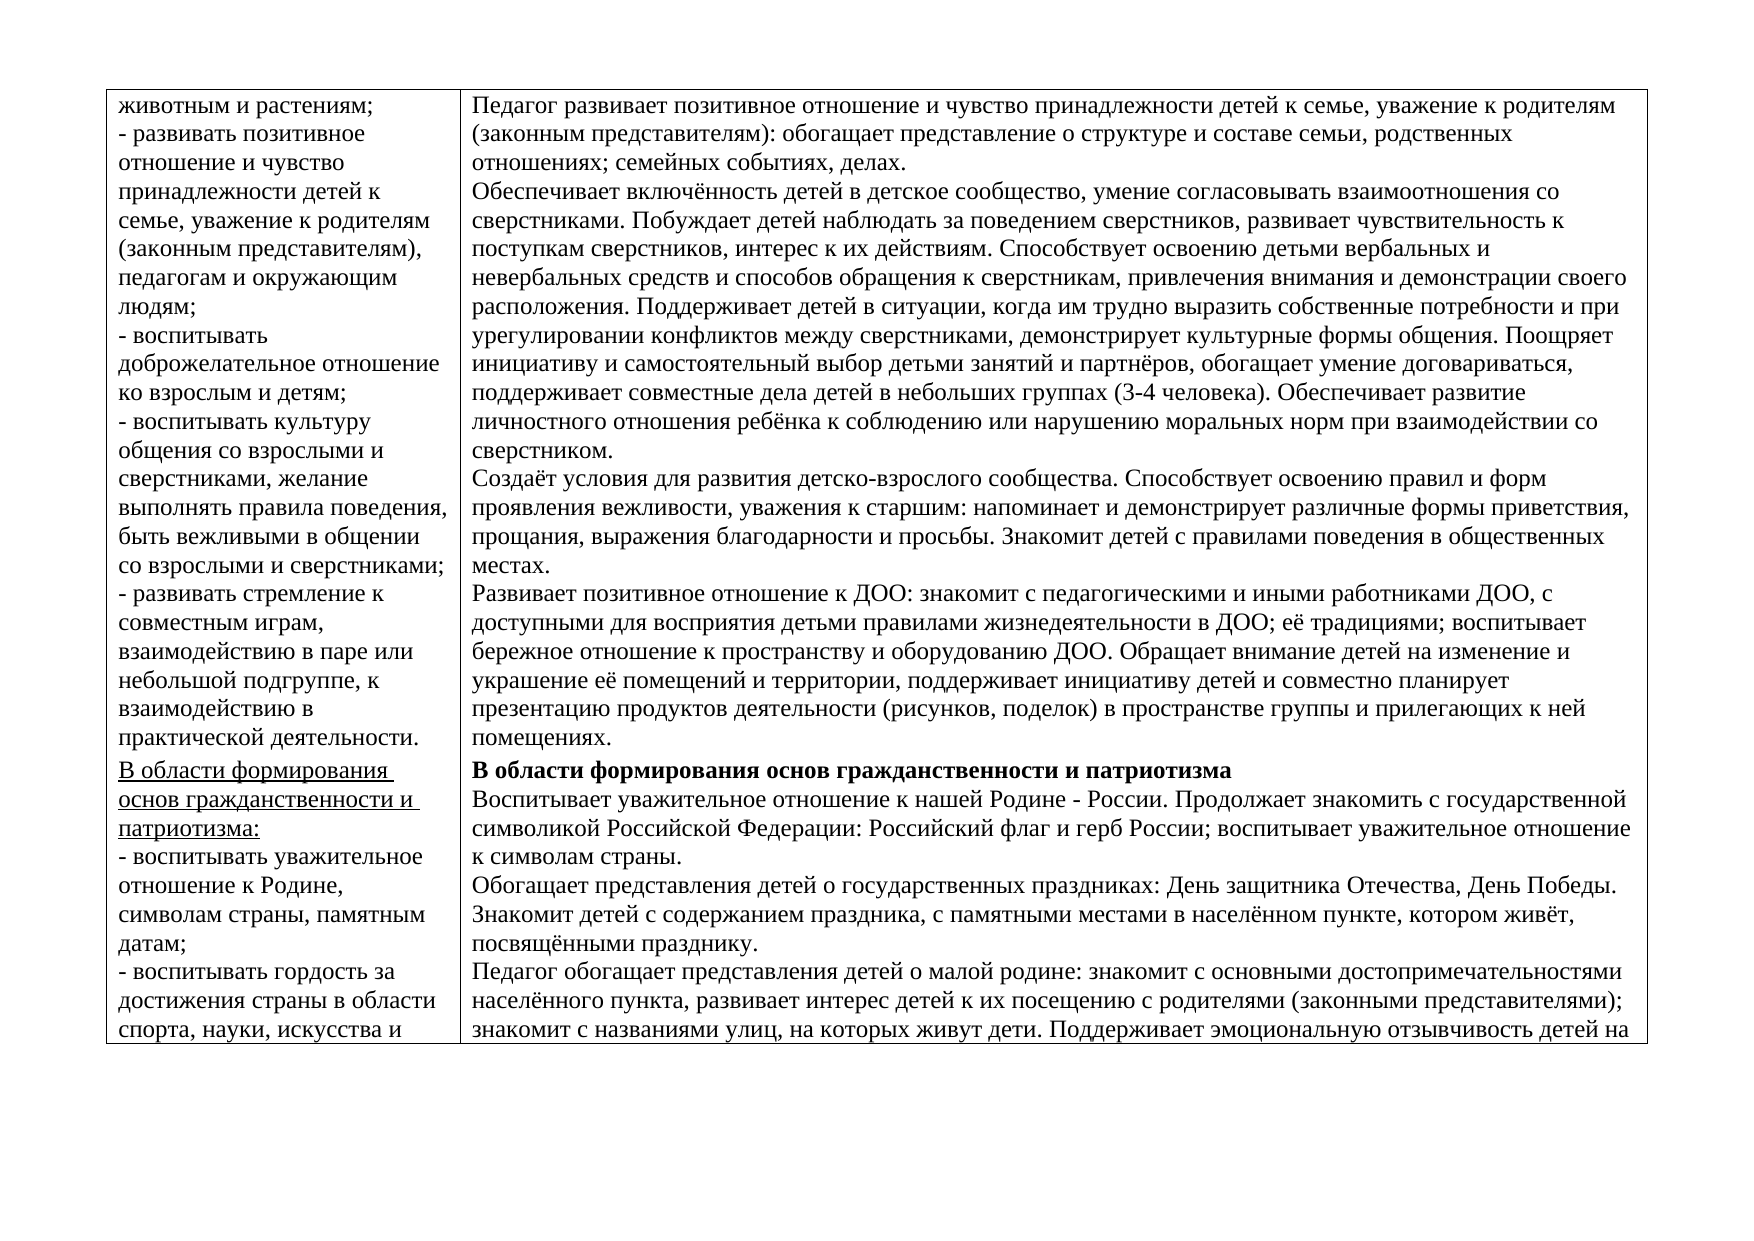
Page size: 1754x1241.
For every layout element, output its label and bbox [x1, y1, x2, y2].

table_cell [107, 90, 460, 1043]
table_cell [461, 90, 1647, 1043]
